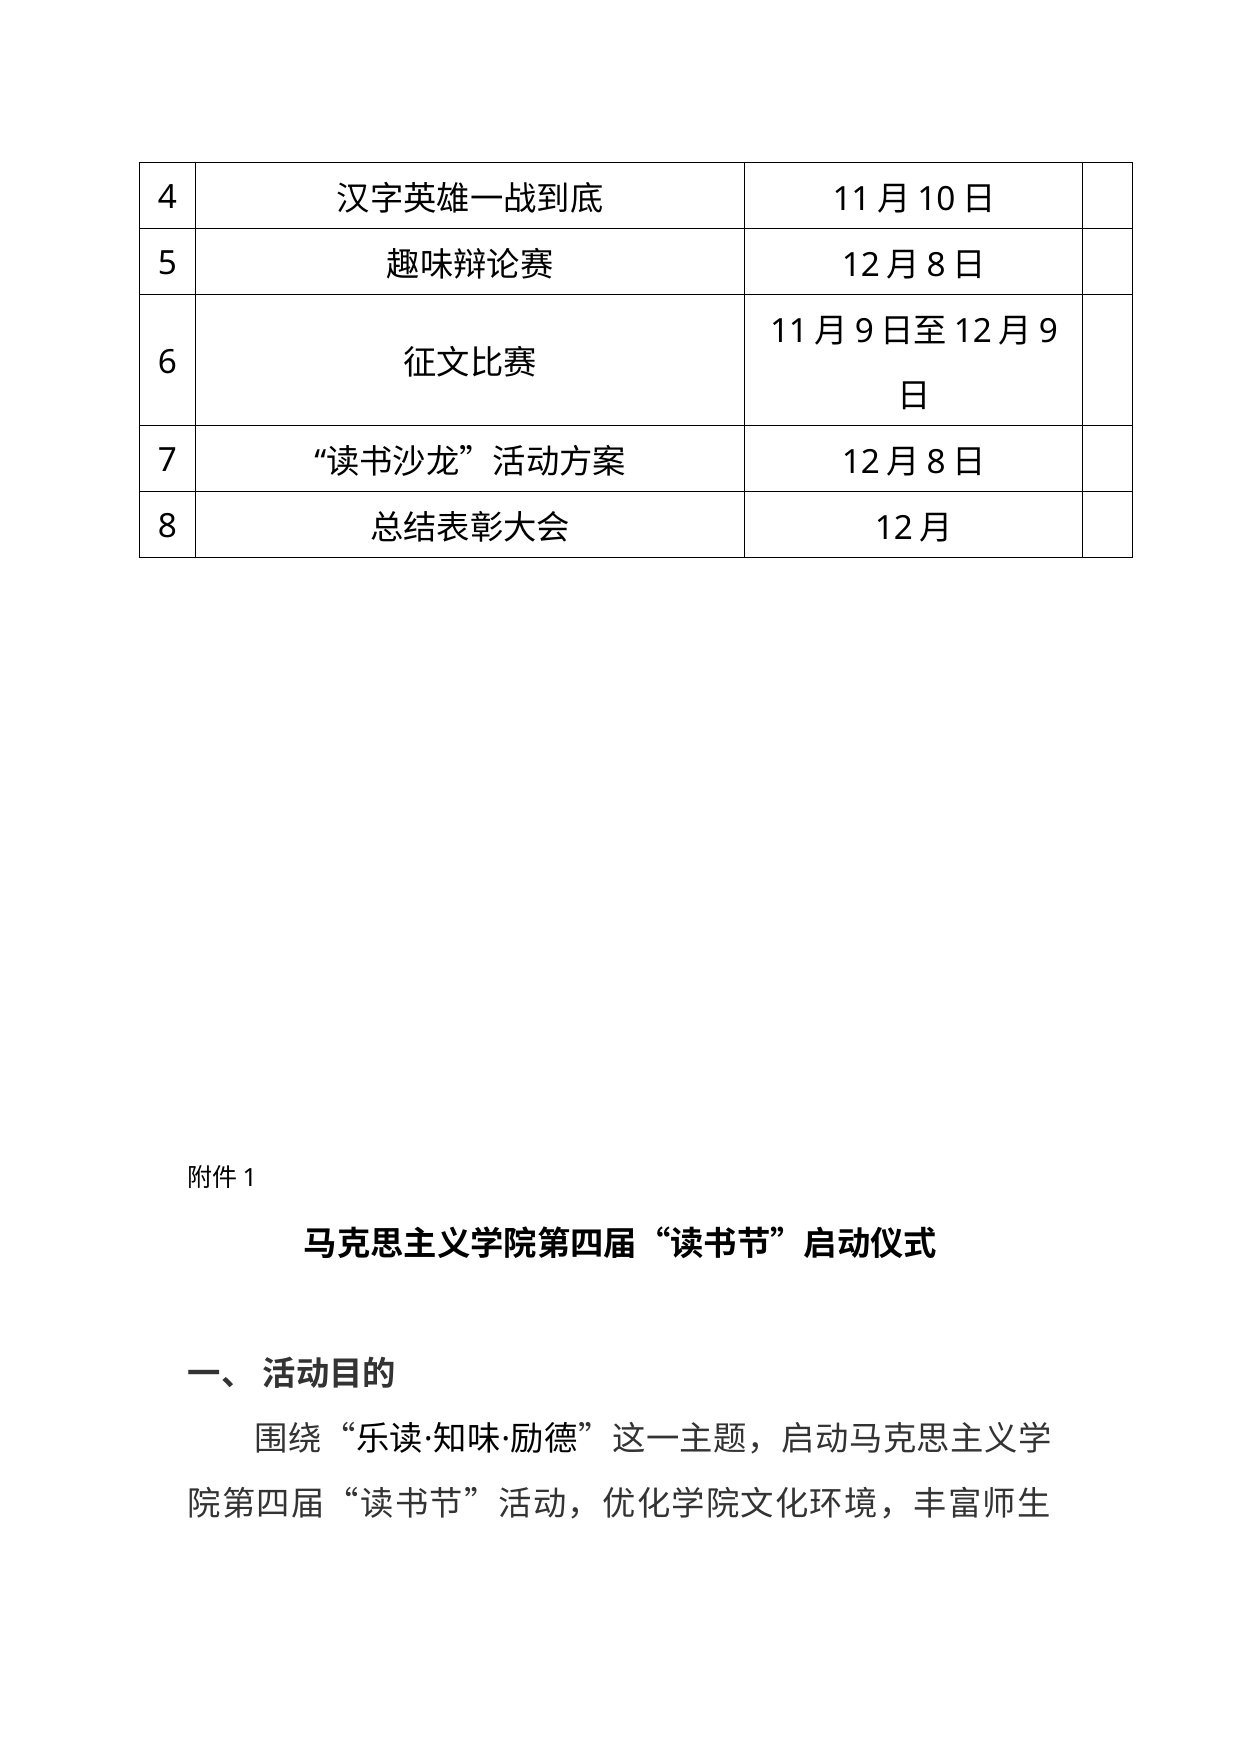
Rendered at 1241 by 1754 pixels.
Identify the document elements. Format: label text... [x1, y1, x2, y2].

table_cell [1083, 492, 1132, 557]
table_cell 8 [140, 492, 195, 557]
table_cell 汉字英雄一战到底 [196, 163, 744, 228]
table_cell 12月8日 [745, 426, 1082, 491]
table_cell [1083, 426, 1132, 491]
table_cell 12月 [745, 492, 1082, 557]
table_cell [1083, 163, 1132, 228]
table_cell 12月8日 [745, 229, 1082, 294]
table_cell “读书沙龙”活动方案 [196, 426, 744, 491]
table_cell 7 [140, 426, 195, 491]
table_cell [1083, 295, 1132, 425]
table_cell [1083, 229, 1132, 294]
text 附件1 [187, 1143, 1053, 1208]
table_cell 11月9日至12月9日 [745, 295, 1082, 425]
table_cell 5 [140, 229, 195, 294]
table_cell 6 [140, 295, 195, 425]
table_cell 总结表彰大会 [196, 492, 744, 557]
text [187, 1403, 1053, 1533]
table_cell 趣味辩论赛 [196, 229, 744, 294]
text 马克思主义学院第四届“读书节”启动仪式 [187, 1208, 1053, 1273]
table_cell 征文比赛 [196, 295, 744, 425]
table_cell 11月10日 [745, 163, 1082, 228]
table_cell 4 [140, 163, 195, 228]
list 活动目的 [187, 1338, 1053, 1403]
